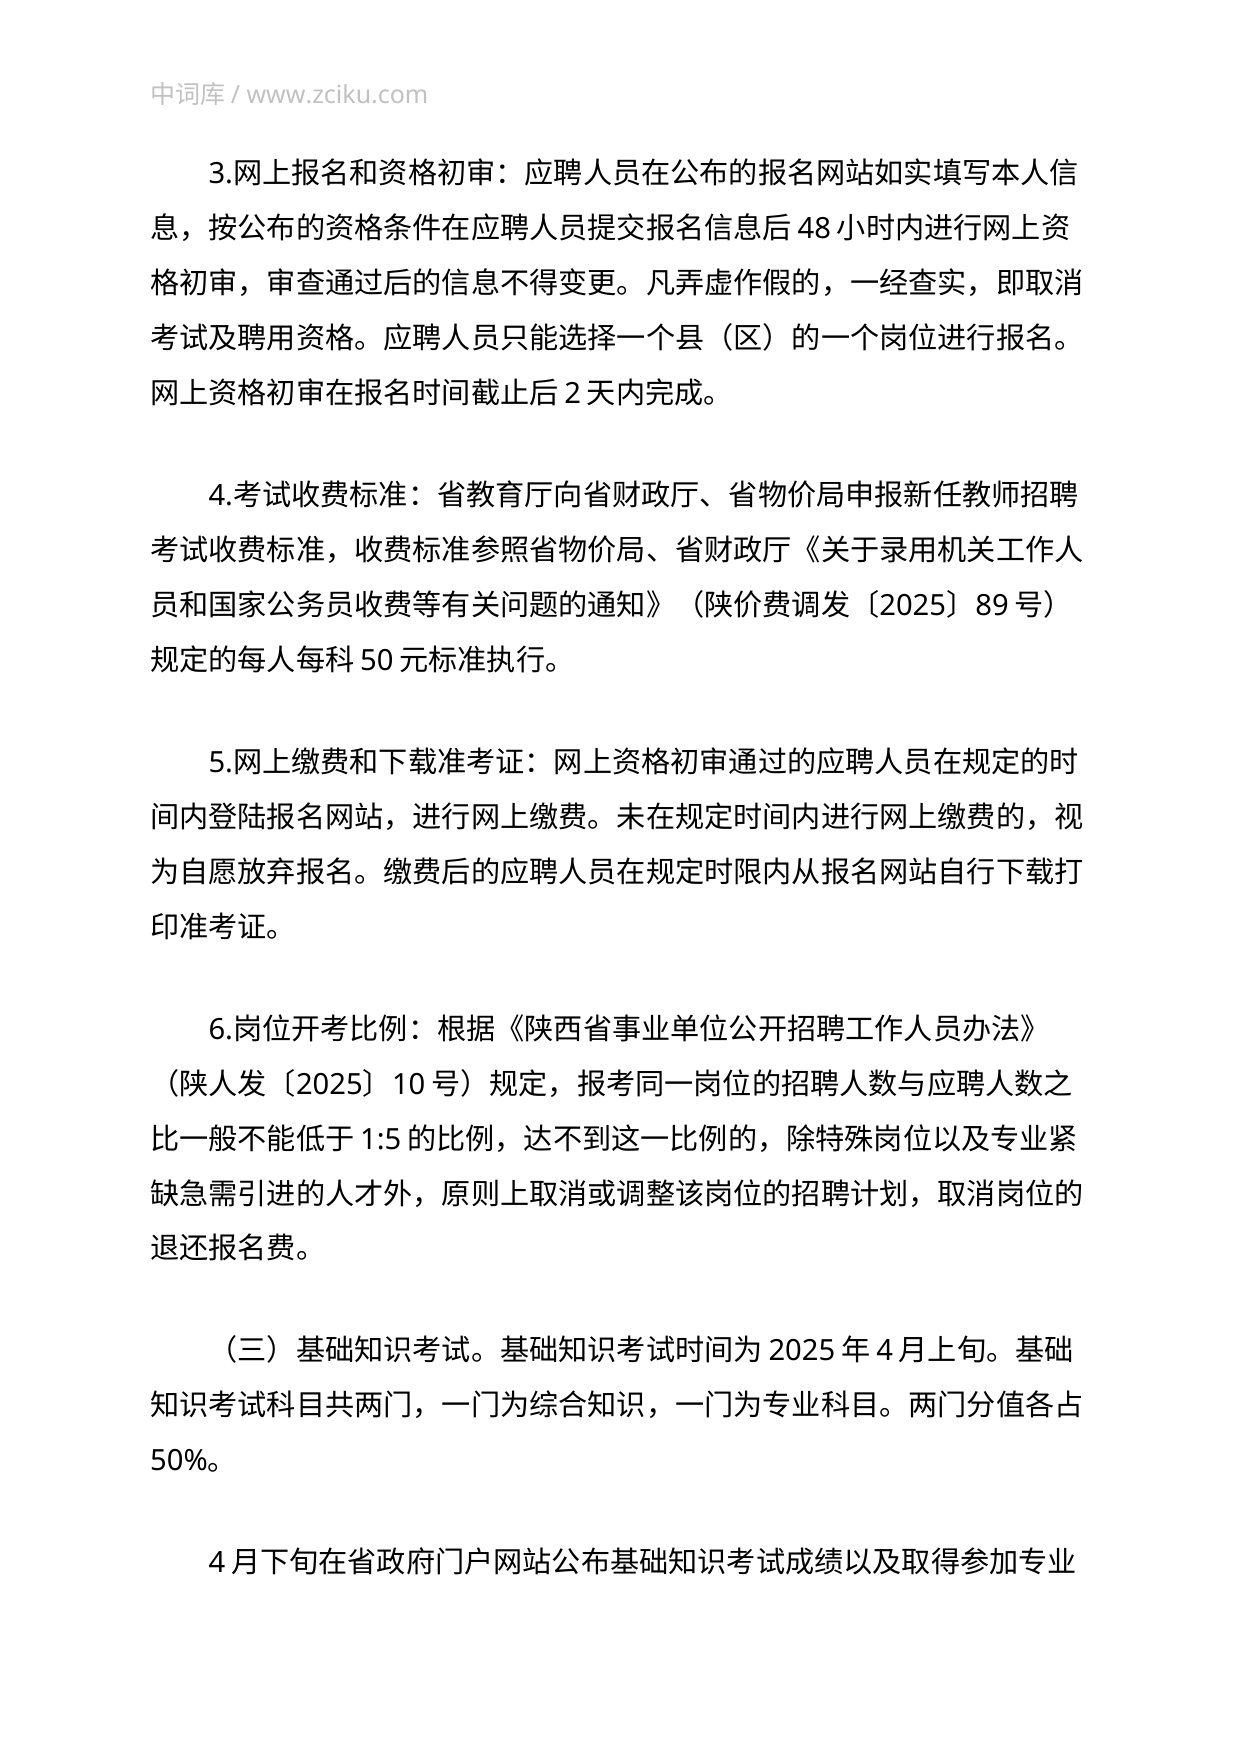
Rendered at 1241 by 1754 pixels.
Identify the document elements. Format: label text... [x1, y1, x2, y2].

text 4.考试收费标准：省教育厅向省财政厅、省物价局申报新任教师招聘考试收费标准，收费标准参照省物价局、省财政厅《关于录用机关工作人员和国家公务员收费等有关问题的通知》（陕价费调发〔2025〕89号）规定的每人每科50元标准执行。 [150, 472, 1090, 679]
text 5.网上缴费和下载准考证：网上资格初审通过的应聘人员在规定的时间内登陆报名网站，进行网上缴费。未在规定时间内进行网上缴费的，视为自愿放弃报名。缴费后的应聘人员在规定时限内从报名网站自行下载打印准考证。 [150, 739, 1090, 946]
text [150, 1539, 1090, 1581]
text （三）基础知识考试。基础知识考试时间为2025年4月上旬。基础知识考试科目共两门，一门为综合知识，一门为专业科目。两门分值各占50%。 [150, 1327, 1090, 1479]
text 6.岗位开考比例：根据《陕西省事业单位公开招聘工作人员办法》（陕人发〔2025〕10号）规定，报考同一岗位的招聘人数与应聘人数之比一般不能低于1:5的比例，达不到这一比例的，除特殊岗位以及专业紧缺急需引进的人才外，原则上取消或调整该岗位的招聘计划，取消岗位的退还报名费。 [150, 1005, 1090, 1267]
text 3.网上报名和资格初审：应聘人员在公布的报名网站如实填写本人信息，按公布的资格条件在应聘人员提交报名信息后48小时内进行网上资格初审，审查通过后的信息不得变更。凡弄虚作假的，一经查实，即取消考试及聘用资格。应聘人员只能选择一个县（区）的一个岗位进行报名。网上资格初审在报名时间截止后2天内完成。 [150, 150, 1090, 412]
